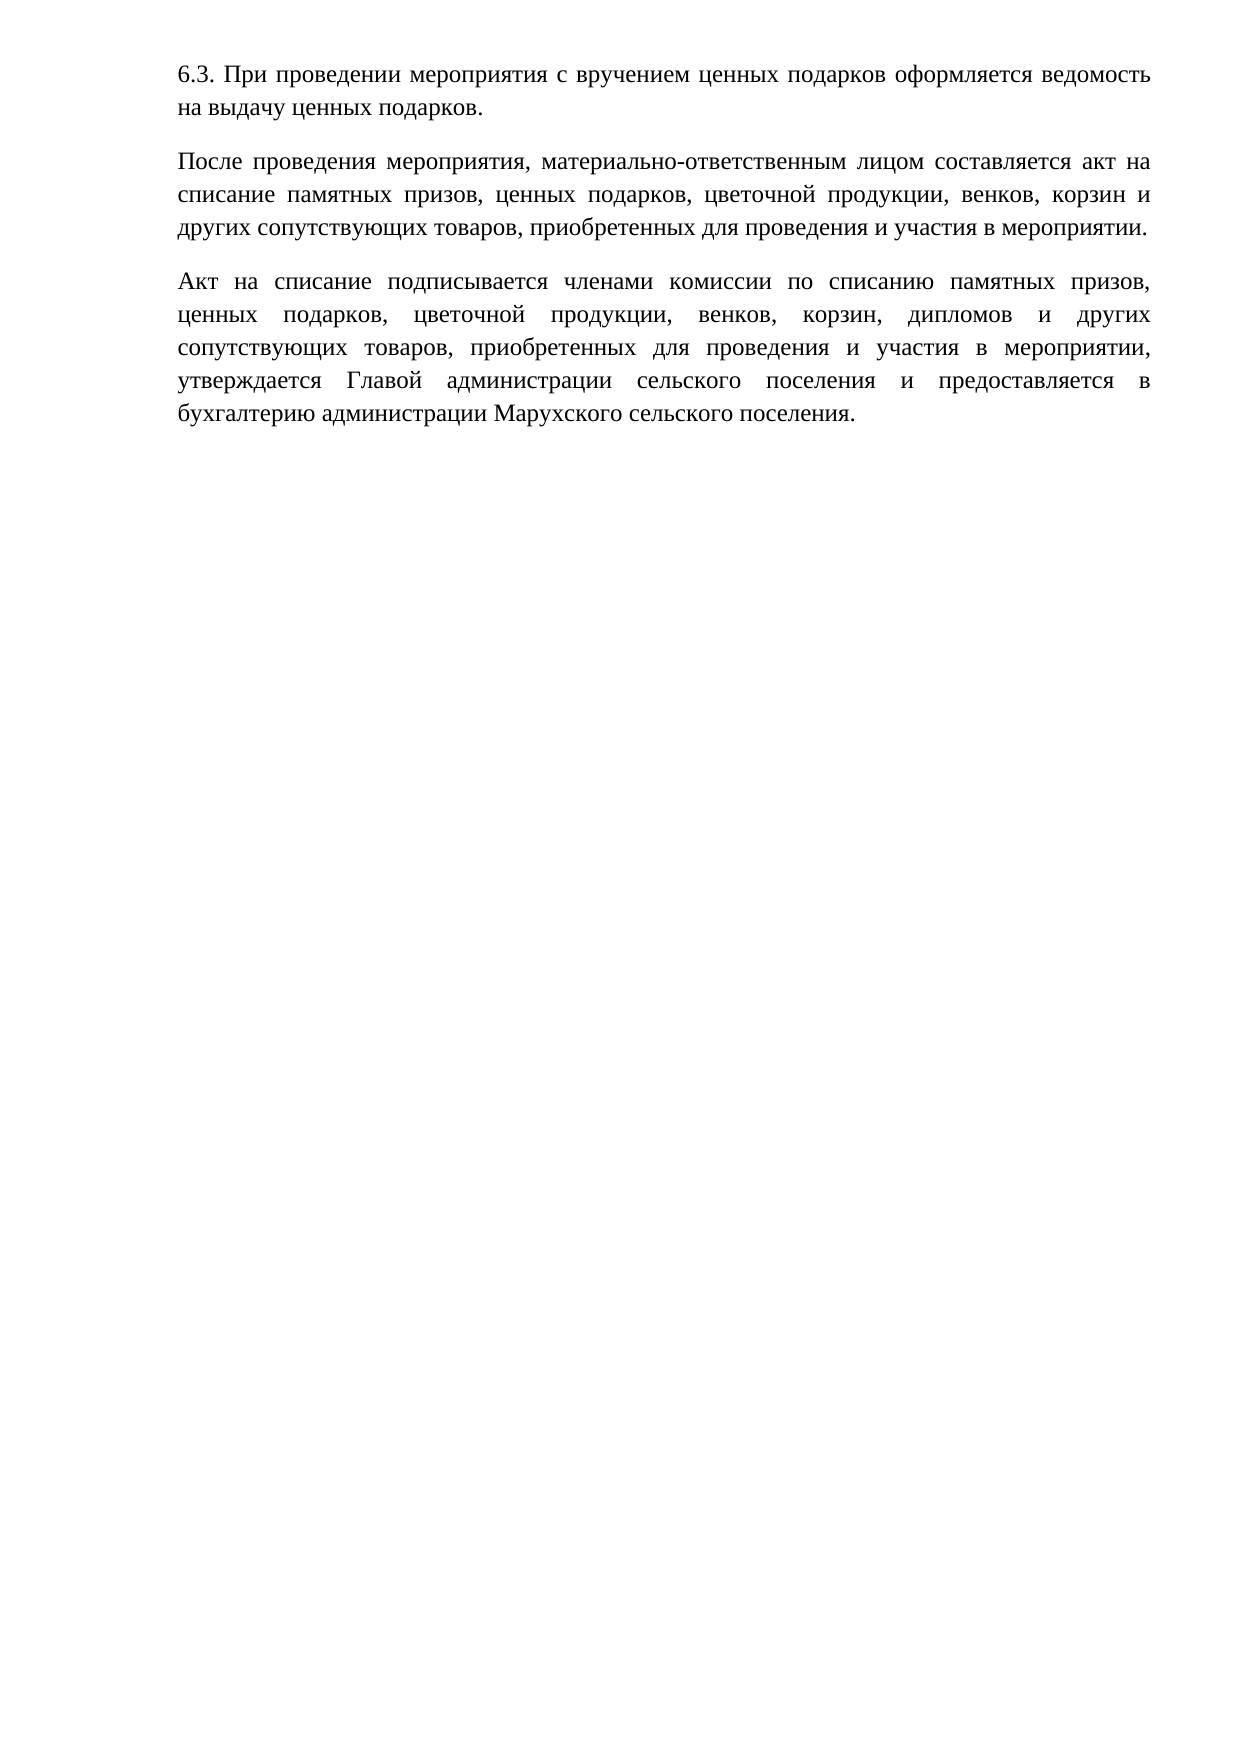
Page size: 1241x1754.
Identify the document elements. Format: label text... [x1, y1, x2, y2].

text Акт на списание подписывается членами комиссии по списанию памятных призов, ценных подарков, цветочной продукции, венков, корзин, дипломов и других сопутствующих товаров, приобретенных для проведения и участия в мероприятии, утверждается Главой администрации сельского поселения и предоставляется в бухгалтерию администрации Марухского сельского поселения. [177, 266, 1152, 427]
text После проведения мероприятия, материально-ответственным лицом составляется акт на списание памятных призов, ценных подарков, цветочной продукции, венков, корзин и других сопутствующих товаров, приобретенных для проведения и участия в мероприятии. [177, 146, 1152, 241]
text 6.3. При проведении мероприятия с вручением ценных подарков оформляется ведомость на выдачу ценных подарков. [177, 59, 1152, 121]
